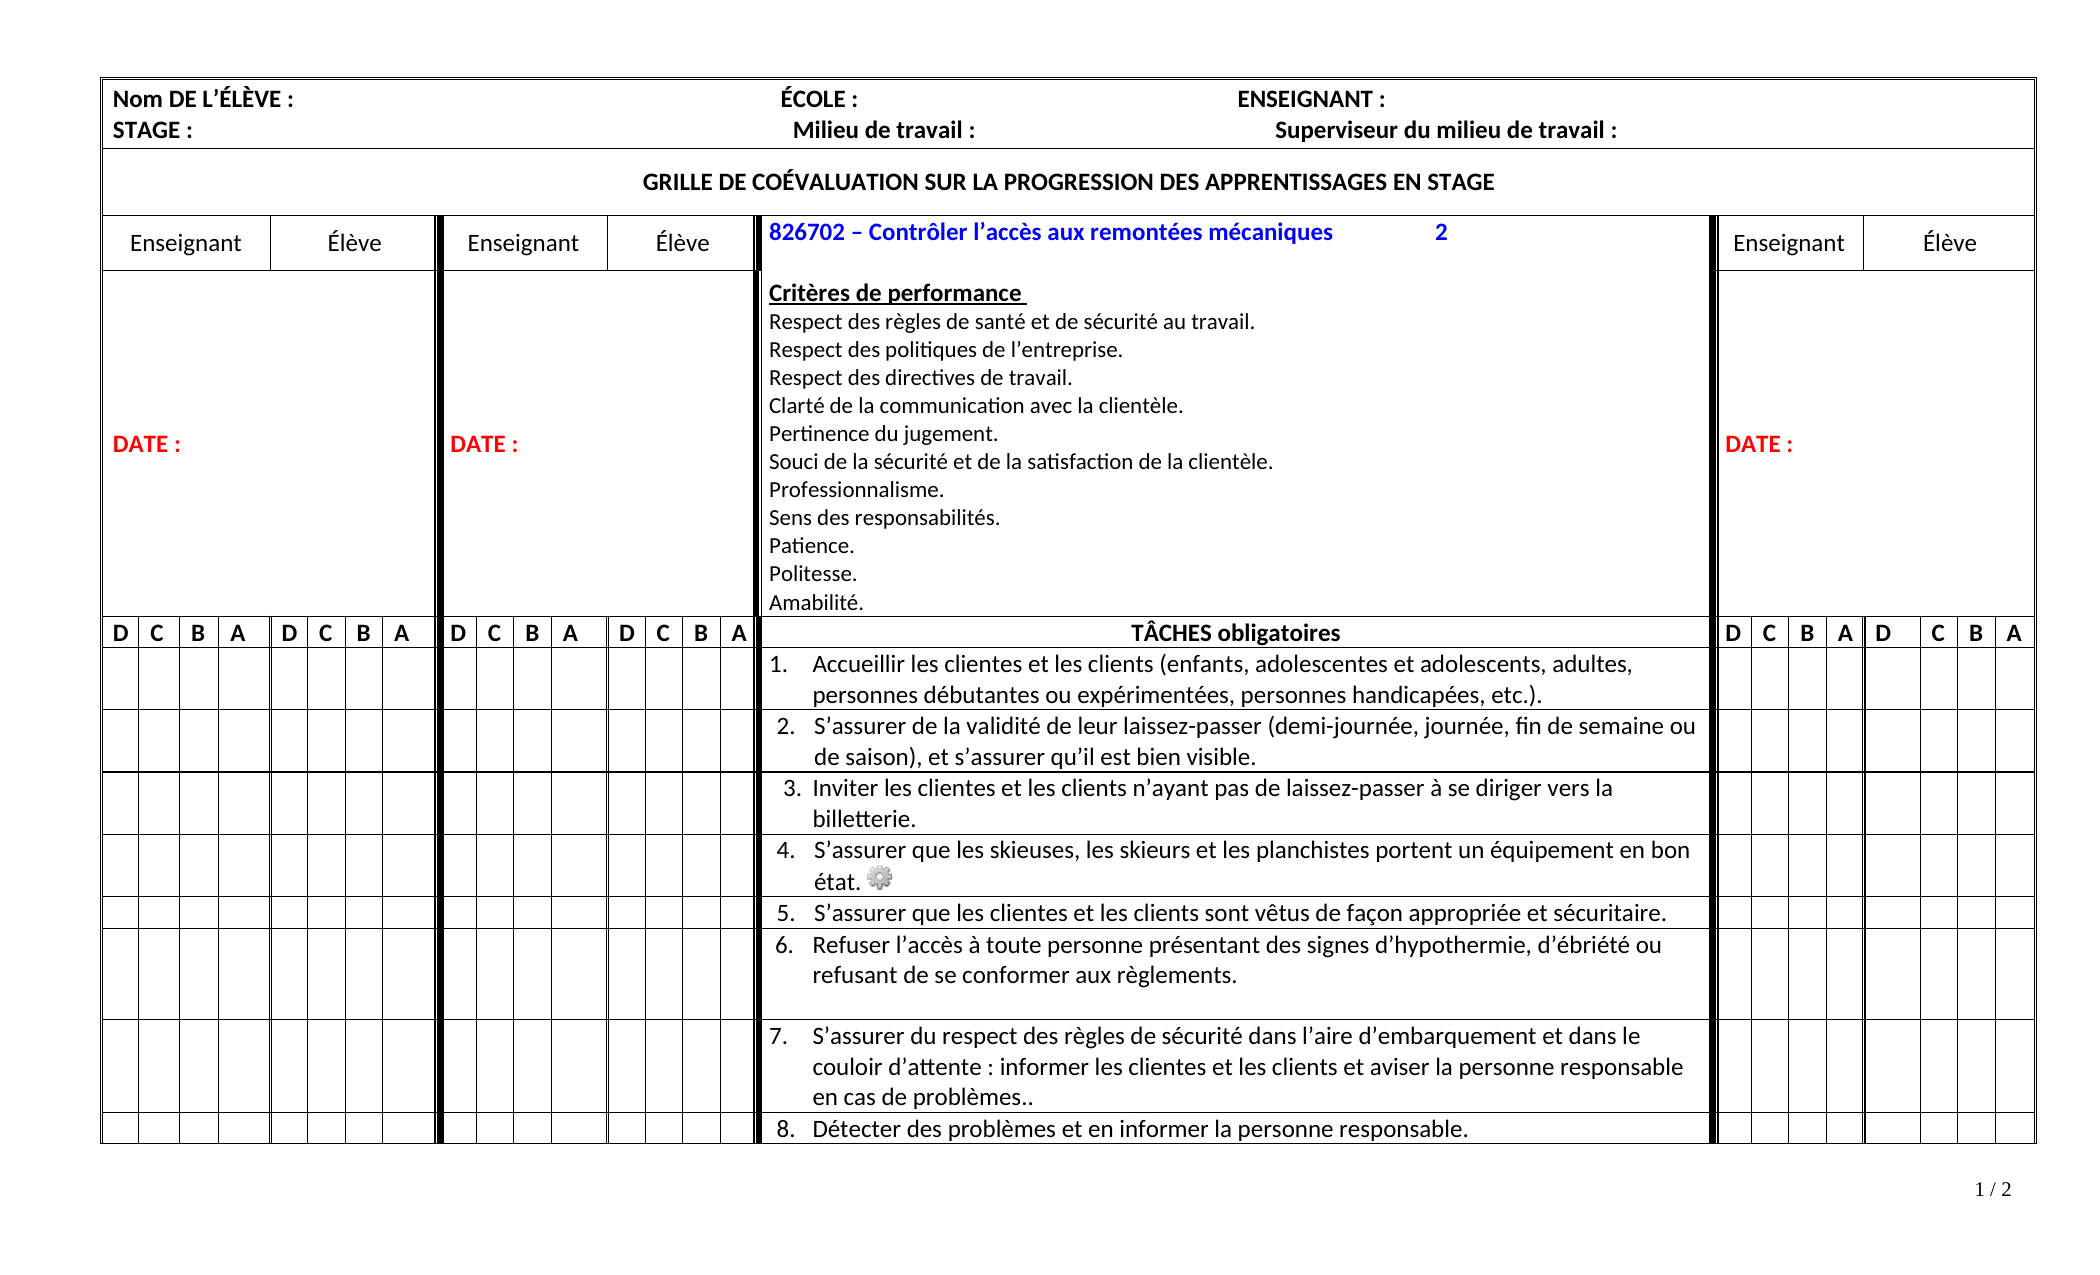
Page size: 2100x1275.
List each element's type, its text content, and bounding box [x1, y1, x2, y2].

table_cell [1719, 773, 1751, 833]
table_cell S’assurer que les skieuses, les skieurs et les planchistes portent un équipement en bon état. [762, 835, 1709, 896]
table_cell [514, 648, 551, 709]
table_cell [514, 773, 551, 833]
table_cell [552, 648, 606, 709]
table_cell [477, 835, 513, 896]
table_cell [683, 1113, 720, 1143]
table_cell [683, 1020, 720, 1112]
table_cell [383, 773, 434, 833]
table_cell [103, 773, 138, 833]
table_cell A [552, 617, 606, 647]
table_cell [272, 929, 307, 1019]
table_cell [646, 710, 682, 771]
table_cell [180, 897, 218, 928]
table_cell [383, 1020, 434, 1112]
table_cell [477, 773, 513, 833]
table_cell [721, 835, 753, 896]
table_cell [1958, 1113, 1995, 1143]
table_cell [1921, 710, 1957, 771]
table_cell Détecter des problèmes et en informer la personne responsable. [762, 1113, 1709, 1143]
table_cell [552, 929, 606, 1019]
table_cell [272, 1113, 307, 1143]
table_cell [514, 897, 551, 928]
table_cell [1752, 897, 1788, 928]
table_cell C [1752, 617, 1788, 647]
table_cell [1827, 1020, 1862, 1112]
table_cell [683, 710, 720, 771]
table_cell A [1996, 617, 2034, 647]
table_cell [103, 1020, 138, 1112]
table_cell [609, 1113, 645, 1143]
table_cell TÂCHES obligatoires [762, 617, 1709, 647]
table_cell [514, 835, 551, 896]
table_cell [1719, 1020, 1751, 1112]
table_cell [1752, 773, 1788, 833]
table_cell [1866, 897, 1920, 928]
table_cell [477, 648, 513, 709]
table_cell [514, 1020, 551, 1112]
table_cell [721, 648, 753, 709]
table_cell [383, 835, 434, 896]
table_cell [180, 710, 218, 771]
table_cell [219, 835, 269, 896]
table_cell [308, 773, 345, 833]
table_cell [683, 897, 720, 928]
table_cell [1752, 835, 1788, 896]
table_cell [219, 897, 269, 928]
table_cell B [683, 617, 720, 647]
table_cell [721, 929, 753, 1019]
table_cell [1719, 710, 1751, 771]
table_cell [1958, 648, 1995, 709]
table_cell S’assurer de la validité de leur laissez-passer (demi-journée, journée, fin de semaine ou de saison), et s’assurer qu’il est bien visible. [762, 710, 1709, 771]
table_cell [477, 1113, 513, 1143]
table_cell [444, 897, 476, 928]
table_cell Accueillir les clientes et les clients (enfants, adolescentes et adolescents, adultes, personnes débutantes ou expérimentées, personnes handicapées, etc.). [762, 648, 1709, 709]
table_cell [1827, 773, 1862, 833]
table_cell [1921, 1020, 1957, 1112]
table_cell [609, 1020, 645, 1112]
table_cell [1752, 1113, 1788, 1143]
table_cell [1866, 648, 1920, 709]
table_cell [1996, 1020, 2034, 1112]
table_cell [1921, 1113, 1957, 1143]
table_cell [552, 1113, 606, 1143]
table_cell Inviter les clientes et les clients n’ayant pas de laissez-passer à se diriger vers la billetterie. [762, 773, 1709, 833]
table_cell [219, 648, 269, 709]
table_cell C [308, 617, 345, 647]
table_cell [1719, 929, 1751, 1019]
table_cell A [1827, 617, 1862, 647]
table_cell [1719, 1113, 1751, 1143]
table_cell [1921, 835, 1957, 896]
table_cell [609, 773, 645, 833]
table_cell [444, 1113, 476, 1143]
table_cell [219, 1020, 269, 1112]
table_cell [272, 648, 307, 709]
table_cell [103, 648, 138, 709]
table_cell D [1866, 617, 1920, 647]
table_cell [383, 929, 434, 1019]
table_cell B [1789, 617, 1826, 647]
table_cell [444, 1020, 476, 1112]
table_cell [103, 929, 138, 1019]
table_cell S’assurer du respect des règles de sécurité dans l’aire d’embarquement et dans le couloir d’attente : informer les clientes et les clients et aviser la personne responsable en cas de problèmes.. [762, 1020, 1709, 1112]
table_cell [609, 897, 645, 928]
table_cell C [646, 617, 682, 647]
table_cell [514, 710, 551, 771]
table_cell [609, 648, 645, 709]
table_cell [477, 897, 513, 928]
table_cell [683, 773, 720, 833]
table_cell [444, 773, 476, 833]
table_cell [1719, 835, 1751, 896]
table_cell [1996, 648, 2034, 709]
table_cell [1827, 835, 1862, 896]
table_cell [1827, 1113, 1862, 1143]
table_cell [721, 710, 753, 771]
table_cell [383, 1113, 434, 1143]
table_cell D [103, 617, 138, 647]
table_cell [477, 1020, 513, 1112]
table_cell D [272, 617, 307, 647]
table_cell [444, 835, 476, 896]
table_cell [683, 648, 720, 709]
table_cell [1958, 710, 1995, 771]
table_cell [1789, 710, 1826, 771]
table_cell [1752, 1020, 1788, 1112]
table_cell DATE : [444, 271, 753, 616]
table_cell [1996, 929, 2034, 1019]
table_cell [646, 648, 682, 709]
table_cell [1958, 897, 1995, 928]
table_cell [383, 648, 434, 709]
table_cell [646, 835, 682, 896]
table_cell [1921, 929, 1957, 1019]
table_cell Enseignant [444, 216, 607, 269]
table_cell Enseignant [103, 216, 270, 269]
table_cell [346, 897, 382, 928]
table_cell [609, 835, 645, 896]
table_cell B [514, 617, 551, 647]
table_cell [1958, 773, 1995, 833]
table_cell [646, 1113, 682, 1143]
table_cell [346, 929, 382, 1019]
table_cell [552, 773, 606, 833]
table_cell [272, 773, 307, 833]
table_cell [180, 835, 218, 896]
table_cell C [477, 617, 513, 647]
table_cell [1719, 897, 1751, 928]
table_cell [383, 897, 434, 928]
table_cell [308, 648, 345, 709]
table_cell [308, 929, 345, 1019]
table_cell [1996, 835, 2034, 896]
table_cell [1752, 648, 1788, 709]
table_cell [346, 710, 382, 771]
table_cell Élève [271, 216, 434, 269]
table_cell GRILLE DE COÉVALUATION SUR EN STAGE [103, 149, 2034, 215]
table_header Nom DE L’ÉLÈVE : ÉCOLE : ENSEIGNANT : STAGE : Milieu de travail : Superviseur du milieu de travail : [103, 80, 2034, 148]
table_cell [139, 710, 179, 771]
table_cell [383, 710, 434, 771]
table_cell [139, 1113, 179, 1143]
table_cell [1827, 929, 1862, 1019]
picture [867, 865, 893, 890]
table_cell [346, 648, 382, 709]
table_cell [1752, 929, 1788, 1019]
table_cell [219, 773, 269, 833]
table_cell [444, 710, 476, 771]
table_cell [103, 1113, 138, 1143]
table_cell [1866, 835, 1920, 896]
table_cell [346, 1113, 382, 1143]
table_cell C [1921, 617, 1957, 647]
table_cell [346, 835, 382, 896]
table_cell [139, 929, 179, 1019]
table_cell [1827, 648, 1862, 709]
table_cell [346, 773, 382, 833]
table_cell [721, 897, 753, 928]
table_cell [1996, 773, 2034, 833]
table_cell [514, 929, 551, 1019]
table_cell [1789, 1113, 1826, 1143]
table_cell [180, 648, 218, 709]
table_cell [1827, 897, 1862, 928]
table_cell [103, 897, 138, 928]
table_cell [272, 710, 307, 771]
table_cell [1996, 897, 2034, 928]
table_cell [1789, 1020, 1826, 1112]
table_cell [1789, 929, 1826, 1019]
table_cell [272, 897, 307, 928]
table_cell [308, 710, 345, 771]
table_cell [180, 1113, 218, 1143]
table_cell C [139, 617, 179, 647]
table_cell [103, 835, 138, 896]
table_cell [1921, 773, 1957, 833]
table_cell [219, 710, 269, 771]
table_cell Refuser l’accès à toute personne présentant des signes d’hypothermie, d’ébriété ou refusant de se conformer aux règlements. [762, 929, 1709, 1019]
table_cell [1866, 1113, 1920, 1143]
table_cell [1996, 710, 2034, 771]
table_cell [444, 648, 476, 709]
table_cell A [721, 617, 753, 647]
table_cell [552, 835, 606, 896]
table_cell [308, 1113, 345, 1143]
table_cell [683, 929, 720, 1019]
table_cell [308, 897, 345, 928]
table_cell [180, 929, 218, 1019]
table_cell S’assurer que les clientes et les clients sont vêtus de façon appropriée et sécuritaire. [762, 897, 1709, 928]
table_cell [1921, 648, 1957, 709]
table_cell [683, 835, 720, 896]
table_cell B [180, 617, 218, 647]
table_cell [444, 929, 476, 1019]
table_cell D [609, 617, 645, 647]
table_cell [514, 1113, 551, 1143]
table_cell 826702 – Contrôler l’accès aux remontées mécaniques 2 Critères de performance Respect des règles de santé et de sécurité au travail. Respect des politiques de l’entreprise. Respect des directives de travail. Clarté de la communication avec la clientèle. Pertinence du jugement. Souci de la sécurité et de la satisfaction de la clientèle. Professionnalisme. Sens des responsabilités. Patience. Politesse. Amabilité. [762, 216, 1709, 616]
table_cell [139, 1020, 179, 1112]
table_cell [272, 835, 307, 896]
table_cell Enseignant [1719, 216, 1863, 269]
table_cell [219, 1113, 269, 1143]
table_cell [552, 1020, 606, 1112]
table_cell [139, 897, 179, 928]
table_cell [1958, 1020, 1995, 1112]
table_cell [552, 710, 606, 771]
table_cell [1719, 648, 1751, 709]
table_cell [1996, 1113, 2034, 1143]
table_cell [1958, 835, 1995, 896]
table_cell [308, 835, 345, 896]
table_cell [721, 773, 753, 833]
table_cell DATE : [1719, 271, 2034, 616]
table_cell A [383, 617, 434, 647]
table_cell Élève [1864, 216, 2034, 269]
table_cell [646, 929, 682, 1019]
table_cell [477, 929, 513, 1019]
table_cell [1827, 710, 1862, 771]
table_cell [219, 929, 269, 1019]
table_cell [609, 710, 645, 771]
table_cell [272, 1020, 307, 1112]
table_cell [721, 1113, 753, 1143]
table_cell [1789, 648, 1826, 709]
table_cell [646, 1020, 682, 1112]
table_cell D [1719, 617, 1751, 647]
table_cell [139, 773, 179, 833]
table_cell [609, 929, 645, 1019]
table_cell [721, 1020, 753, 1112]
table_cell D [444, 617, 476, 647]
table_cell [646, 897, 682, 928]
table_cell [139, 835, 179, 896]
table_cell [180, 1020, 218, 1112]
table_cell [346, 1020, 382, 1112]
table_cell [103, 710, 138, 771]
table_cell DATE : [103, 271, 434, 616]
table_cell B [346, 617, 382, 647]
table_cell A [219, 617, 269, 647]
table_cell [477, 710, 513, 771]
table_cell [308, 1020, 345, 1112]
table_cell [1789, 835, 1826, 896]
table_cell [139, 648, 179, 709]
table_cell [646, 773, 682, 833]
table_cell [1921, 897, 1957, 928]
table_cell [1958, 929, 1995, 1019]
table_cell [1866, 710, 1920, 771]
table_cell [1866, 929, 1920, 1019]
table_cell [1866, 1020, 1920, 1112]
table_cell [1789, 897, 1826, 928]
table_cell [552, 897, 606, 928]
table_cell Élève [608, 216, 753, 269]
table_cell [180, 773, 218, 833]
table_cell [1752, 710, 1788, 771]
table_cell [1789, 773, 1826, 833]
table_cell B [1958, 617, 1995, 647]
table_cell [1866, 773, 1920, 833]
